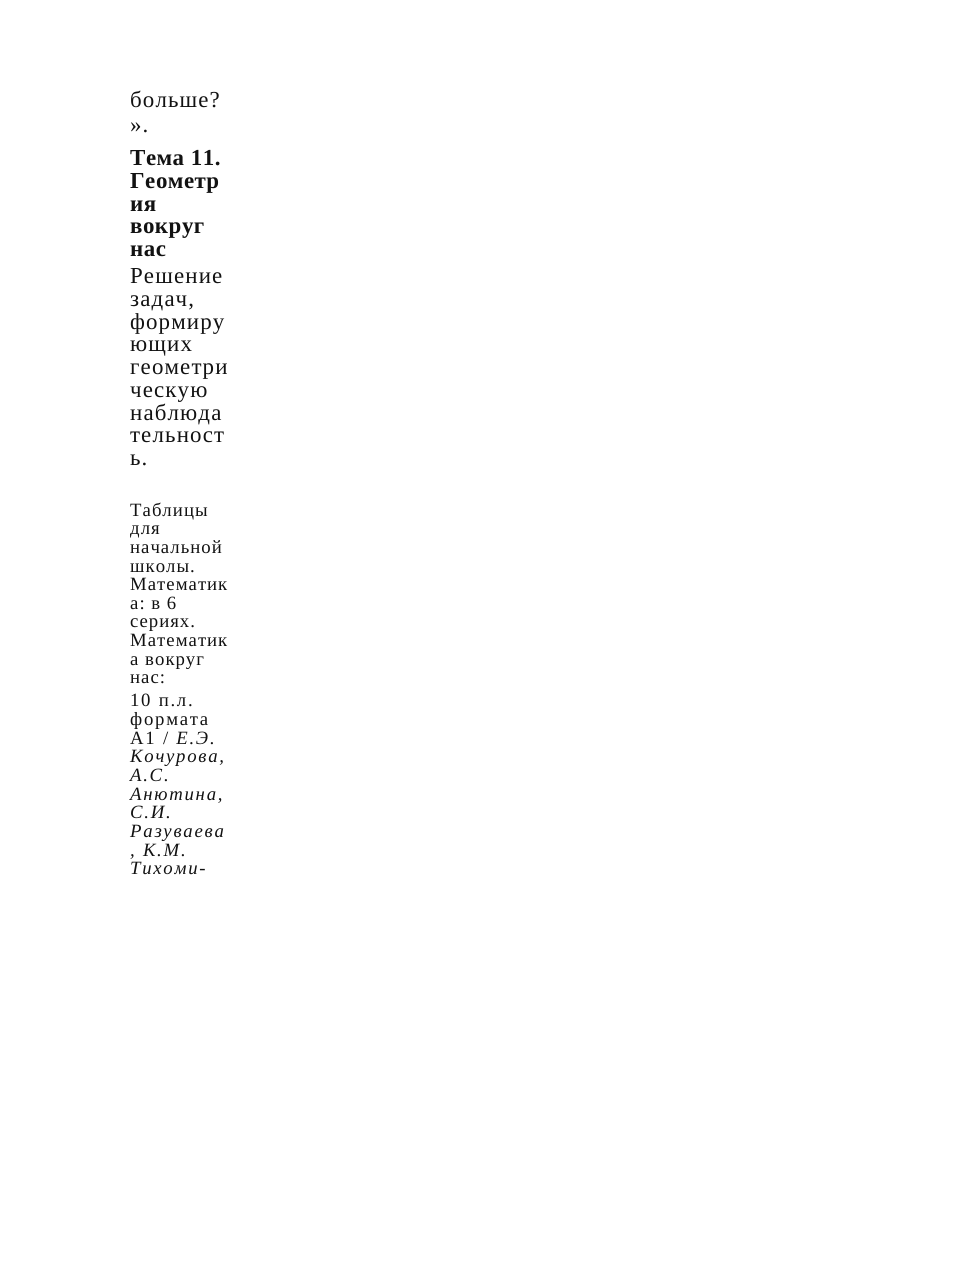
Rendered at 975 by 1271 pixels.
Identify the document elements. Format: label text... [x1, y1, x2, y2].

text Тема 11. Геометрия вокруг нас [130, 148, 229, 261]
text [130, 87, 229, 138]
text Решение задач, формирующих геометрическую наблюдательность. [130, 266, 229, 470]
text 10 п.л. формата А1 / Е.Э. Кочурова, А.С. Анютина, С.И. Разуваева, К.М. Тихоми- [130, 692, 229, 878]
text Таблицы для начальной школы. Математика: в 6 сериях. Математика вокруг нас: [130, 501, 229, 688]
